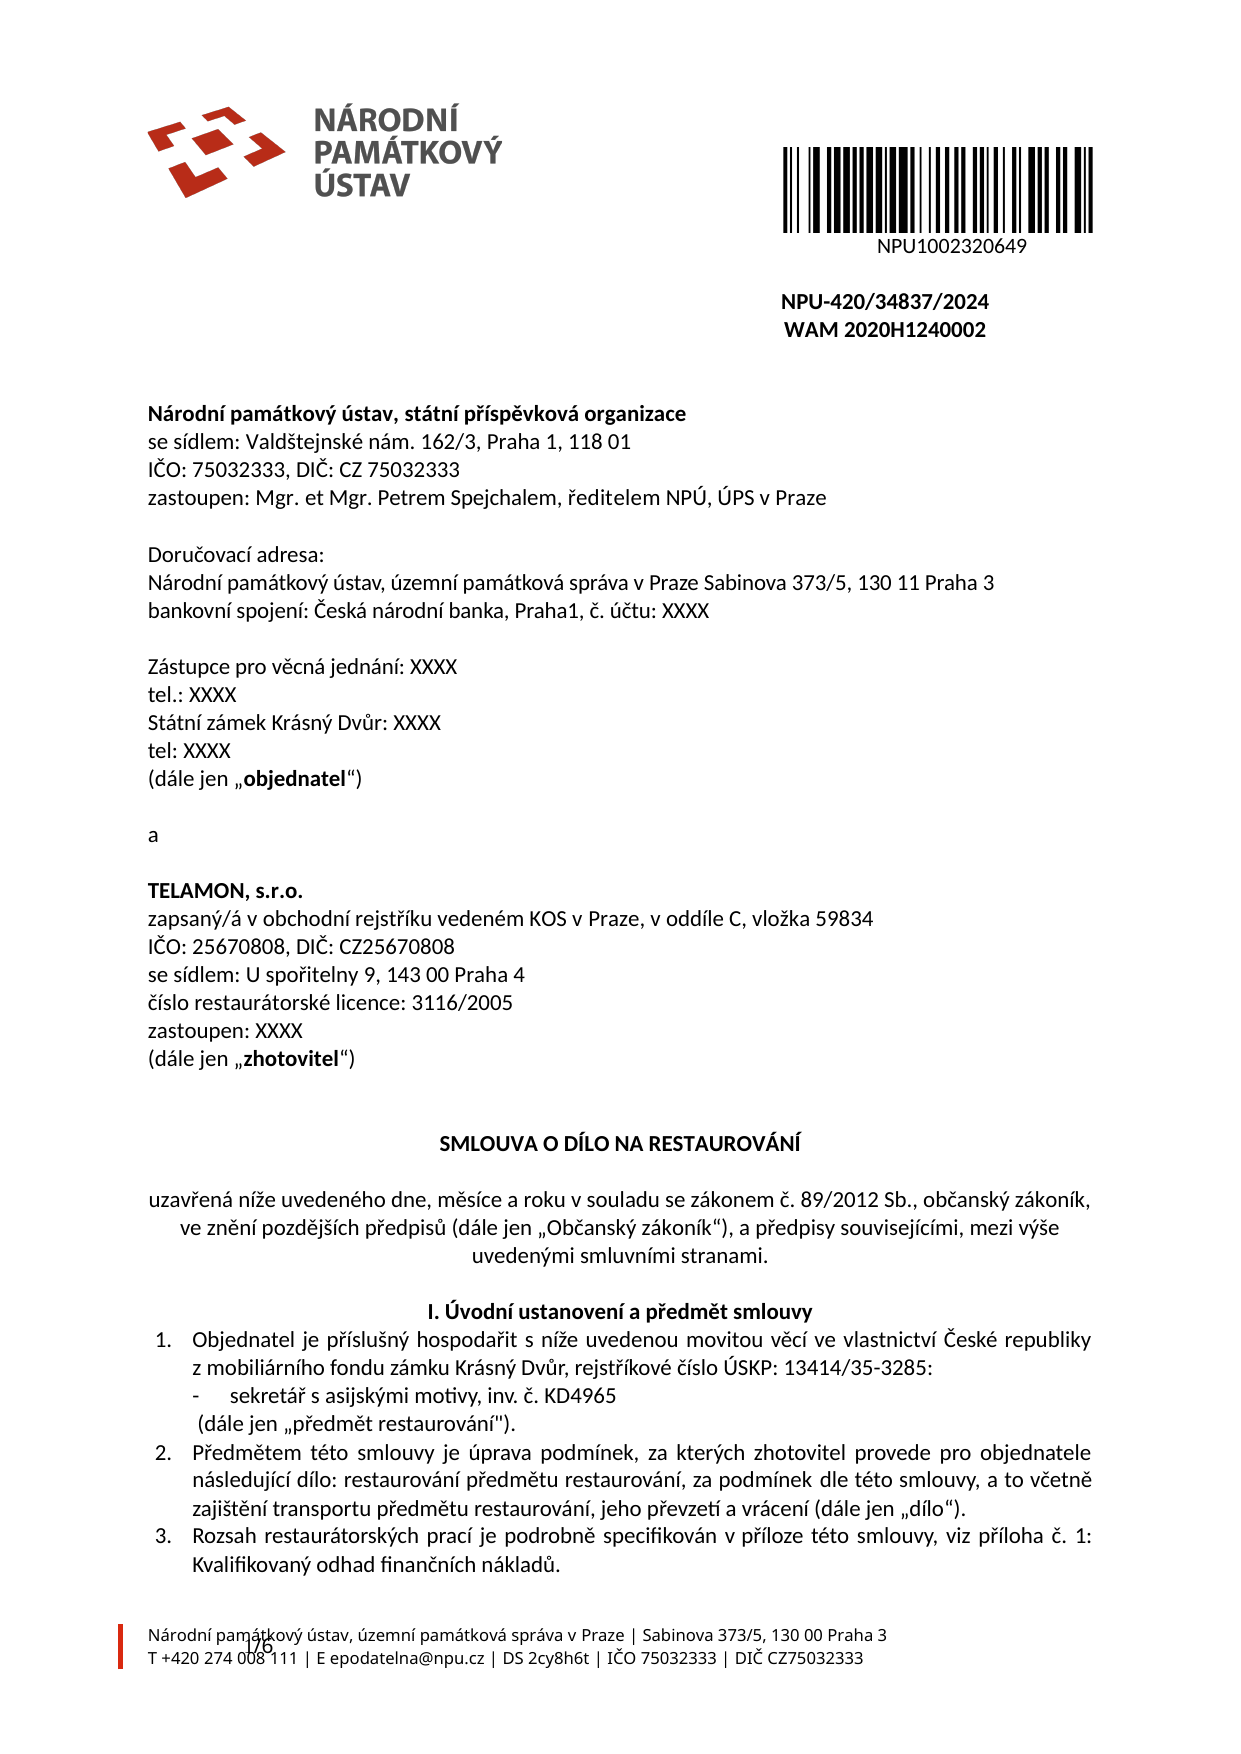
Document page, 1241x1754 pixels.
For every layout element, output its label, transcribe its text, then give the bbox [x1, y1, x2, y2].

picture [783, 147, 1093, 233]
text SMLOUVA O DÍLO NA RESTAUROVÁNÍ [148, 1129, 1093, 1157]
text (dále jen „zhotovitel“) [148, 1044, 1093, 1073]
text zapsaný/á v obchodní rejstříku vedeném KOS v Praze, v oddíle C, vložka 59834 [148, 904, 1093, 932]
text Doručovací adresa: [148, 540, 1093, 568]
text I. Úvodní ustanovení a předmět smlouvy [148, 1297, 1093, 1326]
text Národní památkový ústav, územní památková správa v Praze Sabinova 373/5, 130 11 Praha 3 [148, 568, 1078, 596]
text TELAMON, s.r.o. [148, 876, 1093, 904]
text Národní památkový ústav, státní příspěvková organizace [148, 399, 1093, 427]
text (dále jen „předmět restaurování"). [148, 1409, 1093, 1438]
text zastoupen: XXXX [148, 1017, 1093, 1044]
text NPU1002320649 [738, 233, 1093, 259]
picture [147, 103, 503, 198]
list Rozsah restaurátorských prací je podrobně specifikován v příloze této smlouvy, viz příloha č. 1: Kvalifikovaný odhad finančních nákladů. [154, 1522, 1093, 1578]
text (dále jen „objednatel“) [148, 764, 1093, 792]
text Státní zámek Krásný Dvůr: XXXX [148, 708, 1093, 736]
text uzavřená níže uvedeného dne, měsíce a roku v souladu se zákonem č. 89/2012 Sb., občanský zákoník, ve znění pozdějších předpisů (dále jen „Občanský zákoník“), a předpisy souvisejícími, mezi výše uvedenými smluvními stranami. [148, 1185, 1093, 1269]
text tel: XXXX [148, 736, 1093, 764]
list Objednatel je příslušný hospodařit s níže uvedenou movitou věcí ve vlastnictví České republiky z mobiliárního fondu zámku Krásný Dvůr, rejstříkové číslo ÚSKP: 13414/35-3285: [154, 1326, 1093, 1382]
text NPU-420/34837/2024 [148, 287, 1093, 315]
text Zástupce pro věcná jednání: XXXX [148, 652, 1093, 680]
list sekretář s asijskými motivy, inv. č. KD4965 [192, 1382, 1093, 1409]
text IČO: 75032333, DIČ: CZ 75032333 [148, 455, 1093, 483]
text bankovní spojení: Česká národní banka, Praha1, č. účtu: XXXX [148, 596, 1093, 624]
list Předmětem této smlouvy je úprava podmínek, za kterých zhotovitel provede pro objednatele následující dílo: restaurování předmětu restaurování, za podmínek dle této smlouvy, a to včetně zajištění transportu předmětu restaurování, jeho převzetí a vrácení (dále jen „dílo“). [154, 1438, 1093, 1522]
text IČO: 25670808, DIČ: CZ25670808 [148, 932, 1093, 961]
text číslo restaurátorské licence: 3116/2005 [148, 988, 1093, 1017]
text tel.: XXXX [148, 680, 1093, 708]
text se sídlem: U spořitelny 9, 143 00 Praha 4 [148, 961, 1093, 988]
text zastoupen: Mgr. et Mgr. Petrem Spejchalem, ředitelem NPÚ, ÚPS v Praze [148, 483, 1093, 511]
text a [148, 820, 1093, 848]
text se sídlem: Valdštejnské nám. 162/3, Praha 1, 118 01 [148, 427, 1093, 455]
text WAM 2020H1240002 [664, 315, 1093, 343]
